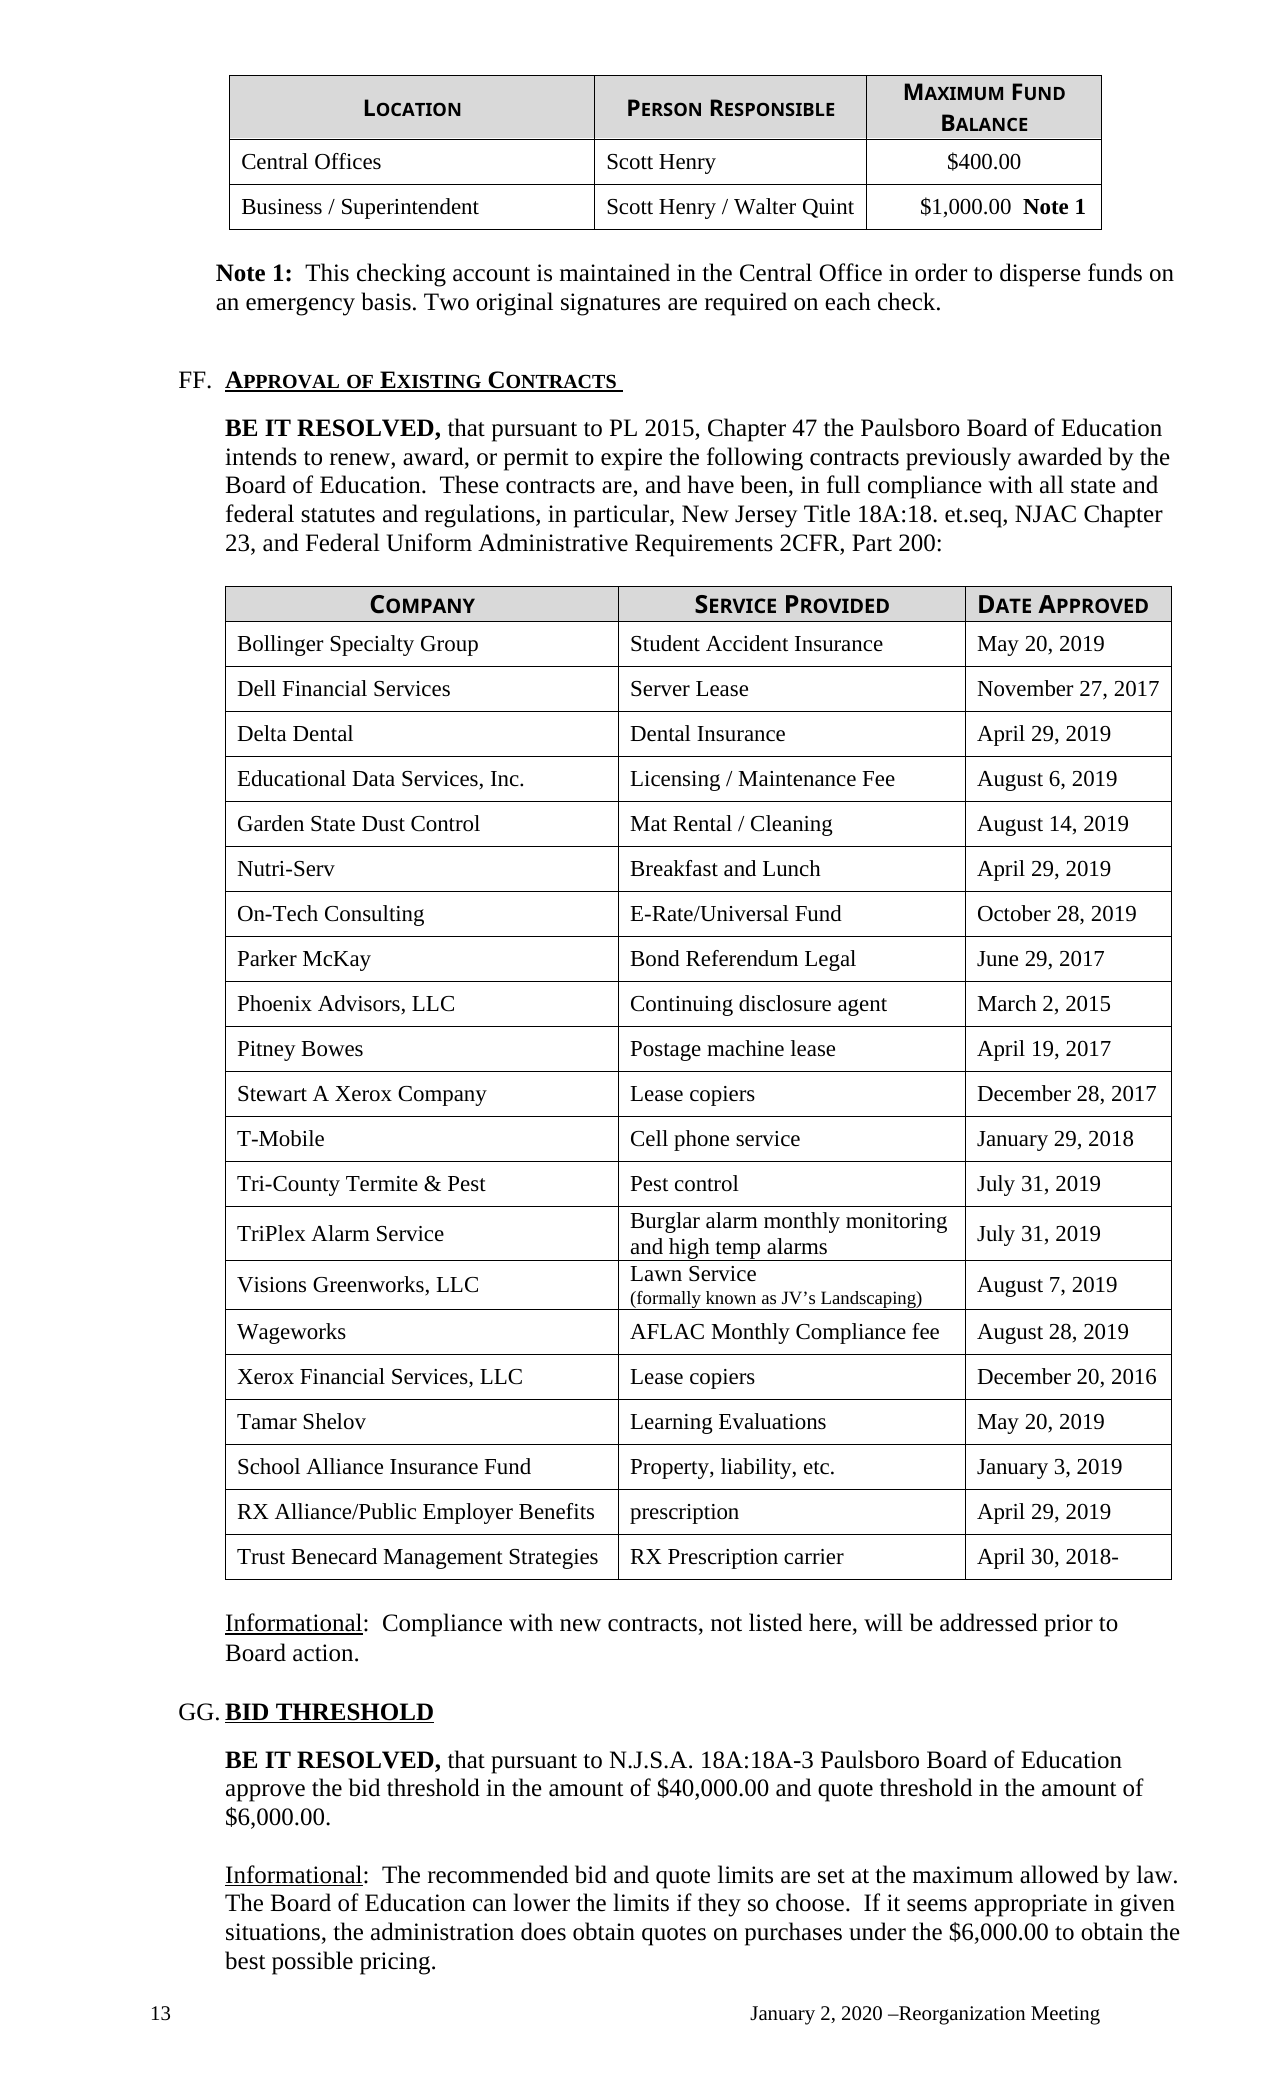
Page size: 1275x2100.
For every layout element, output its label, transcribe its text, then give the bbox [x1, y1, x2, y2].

table_cell Central Offices [230, 140, 594, 183]
table_cell Bond Referendum Legal [619, 937, 965, 981]
table_cell Garden State Dust Control [226, 802, 618, 846]
table_cell Stewart A Xerox Company [226, 1072, 618, 1116]
table_cell Bollinger Specialty Group [226, 622, 618, 666]
table_cell December 28, 2017 [966, 1072, 1171, 1116]
table_cell Dell Financial Services [226, 667, 618, 711]
table_cell January 29, 2018 [966, 1117, 1171, 1161]
table_cell Licensing / Maintenance Fee [619, 757, 965, 801]
table_cell April 19, 2017 [966, 1027, 1171, 1071]
table_cell Xerox Financial Services, LLC [226, 1355, 618, 1398]
table_header Date Approved [966, 587, 1171, 621]
table_cell Nutri-Serv [226, 847, 618, 891]
table_cell Visions Greenworks, LLC [226, 1261, 618, 1308]
table_cell TriPlex Alarm Service [226, 1207, 618, 1259]
text BE IT RESOLVED, that pursuant to PL 2015, Chapter 47 the Paulsboro Board of Education intends to renew, award, or permit to expire the following contracts previously awarded by the Board of Education. These contracts are, and have been, in full compliance with all state and federal statutes and regulations, in particular, New Jersey Title 18A:18. et.seq, NJAC Chapter 23, and Federal Uniform Administrative Requirements 2CFR, Part 200: [225, 413, 1181, 557]
table_cell January 3, 2019 [966, 1445, 1171, 1488]
text Note 1: This checking account is maintained in the Central Office in order to disperse funds on an emergency basis. Two original signatures are required on each check. [216, 258, 1181, 316]
table_cell Dental Insurance [619, 712, 965, 756]
table_cell July 31, 2019 [966, 1162, 1171, 1206]
table_cell Tamar Shelov [226, 1400, 618, 1443]
table_cell August 6, 2019 [966, 757, 1171, 801]
table_cell Cell phone service [619, 1117, 965, 1161]
table_cell Postage machine lease [619, 1027, 965, 1071]
list BID THRESHOLD [178, 1697, 1181, 1726]
table_cell Burglar alarm monthly monitoring and high temp alarms [619, 1207, 965, 1259]
table_cell E-Rate/Universal Fund [619, 892, 965, 936]
table_cell December 20, 2016 [966, 1355, 1171, 1398]
table_header Company [226, 587, 618, 621]
table_cell April 30, 2018- [966, 1535, 1171, 1578]
table_cell November 27, 2017 [966, 667, 1171, 711]
table_cell May 20, 2019 [966, 1400, 1171, 1443]
table_cell Trust Benecard Management Strategies [226, 1535, 618, 1578]
table_cell Wageworks [226, 1310, 618, 1353]
table_header Person Responsible [595, 76, 866, 138]
table_cell On-Tech Consulting [226, 892, 618, 936]
table_cell Parker McKay [226, 937, 618, 981]
table_cell Delta Dental [226, 712, 618, 756]
table_cell May 20, 2019 [966, 622, 1171, 666]
table_cell April 29, 2019 [966, 712, 1171, 756]
table_cell Scott Henry [595, 140, 866, 183]
table_cell Lawn Service (formally known as JV’s Landscaping) [619, 1261, 965, 1308]
table_cell $400.00 [867, 140, 1101, 183]
table_cell Breakfast and Lunch [619, 847, 965, 891]
table_cell August 7, 2019 [966, 1261, 1171, 1308]
table_cell Phoenix Advisors, LLC [226, 982, 618, 1026]
table_header Location [230, 76, 594, 138]
table_cell Mat Rental / Cleaning [619, 802, 965, 846]
table_cell Educational Data Services, Inc. [226, 757, 618, 801]
table_cell Business / Superintendent [230, 185, 594, 228]
table_cell Pitney Bowes [226, 1027, 618, 1071]
list Informational: Compliance with new contracts, not listed here, will be addressed prior to Board action. [225, 1608, 1181, 1667]
table_cell School Alliance Insurance Fund [226, 1445, 618, 1488]
table_cell Pest control [619, 1162, 965, 1206]
table_cell April 29, 2019 [966, 847, 1171, 891]
table_cell Student Accident Insurance [619, 622, 965, 666]
table_cell Tri-County Termite & Pest [226, 1162, 618, 1206]
table_header Service Provided [619, 587, 965, 621]
table_cell Lease copiers [619, 1355, 965, 1398]
table_cell July 31, 2019 [966, 1207, 1171, 1259]
list Approval of Existing Contracts [178, 365, 1181, 394]
table_cell RX Alliance/Public Employer Benefits [226, 1490, 618, 1533]
list Informational: The recommended bid and quote limits are set at the maximum allowed by law. The Board of Education can lower the limits if they so choose. If it seems appropriate in given situations, the administration does obtain quotes on purchases under the $6,000.00 to obtain the best possible pricing. [225, 1860, 1181, 1975]
table_cell RX Prescription carrier [619, 1535, 965, 1578]
table_cell March 2, 2015 [966, 982, 1171, 1026]
table_cell April 29, 2019 [966, 1490, 1171, 1533]
table_cell Lease copiers [619, 1072, 965, 1116]
table_cell Property, liability, etc. [619, 1445, 965, 1488]
table_cell Scott Henry / Walter Quint [595, 185, 866, 228]
table_cell August 14, 2019 [966, 802, 1171, 846]
table_cell Learning Evaluations [619, 1400, 965, 1443]
table_cell AFLAC Monthly Compliance fee [619, 1310, 965, 1353]
table_cell $1,000.00 Note 1 [867, 185, 1101, 228]
table_cell June 29, 2017 [966, 937, 1171, 981]
table_cell Continuing disclosure agent [619, 982, 965, 1026]
table_cell Server Lease [619, 667, 965, 711]
text BE IT RESOLVED, that pursuant to N.J.S.A. 18A:18A-3 Paulsboro Board of Education approve the bid threshold in the amount of $40,000.00 and quote threshold in the amount of $6,000.00. [225, 1745, 1181, 1831]
table_header Maximum Fund Balance [867, 76, 1101, 138]
table_cell T-Mobile [226, 1117, 618, 1161]
table_cell prescription [619, 1490, 965, 1533]
table_cell August 28, 2019 [966, 1310, 1171, 1353]
table_cell October 28, 2019 [966, 892, 1171, 936]
